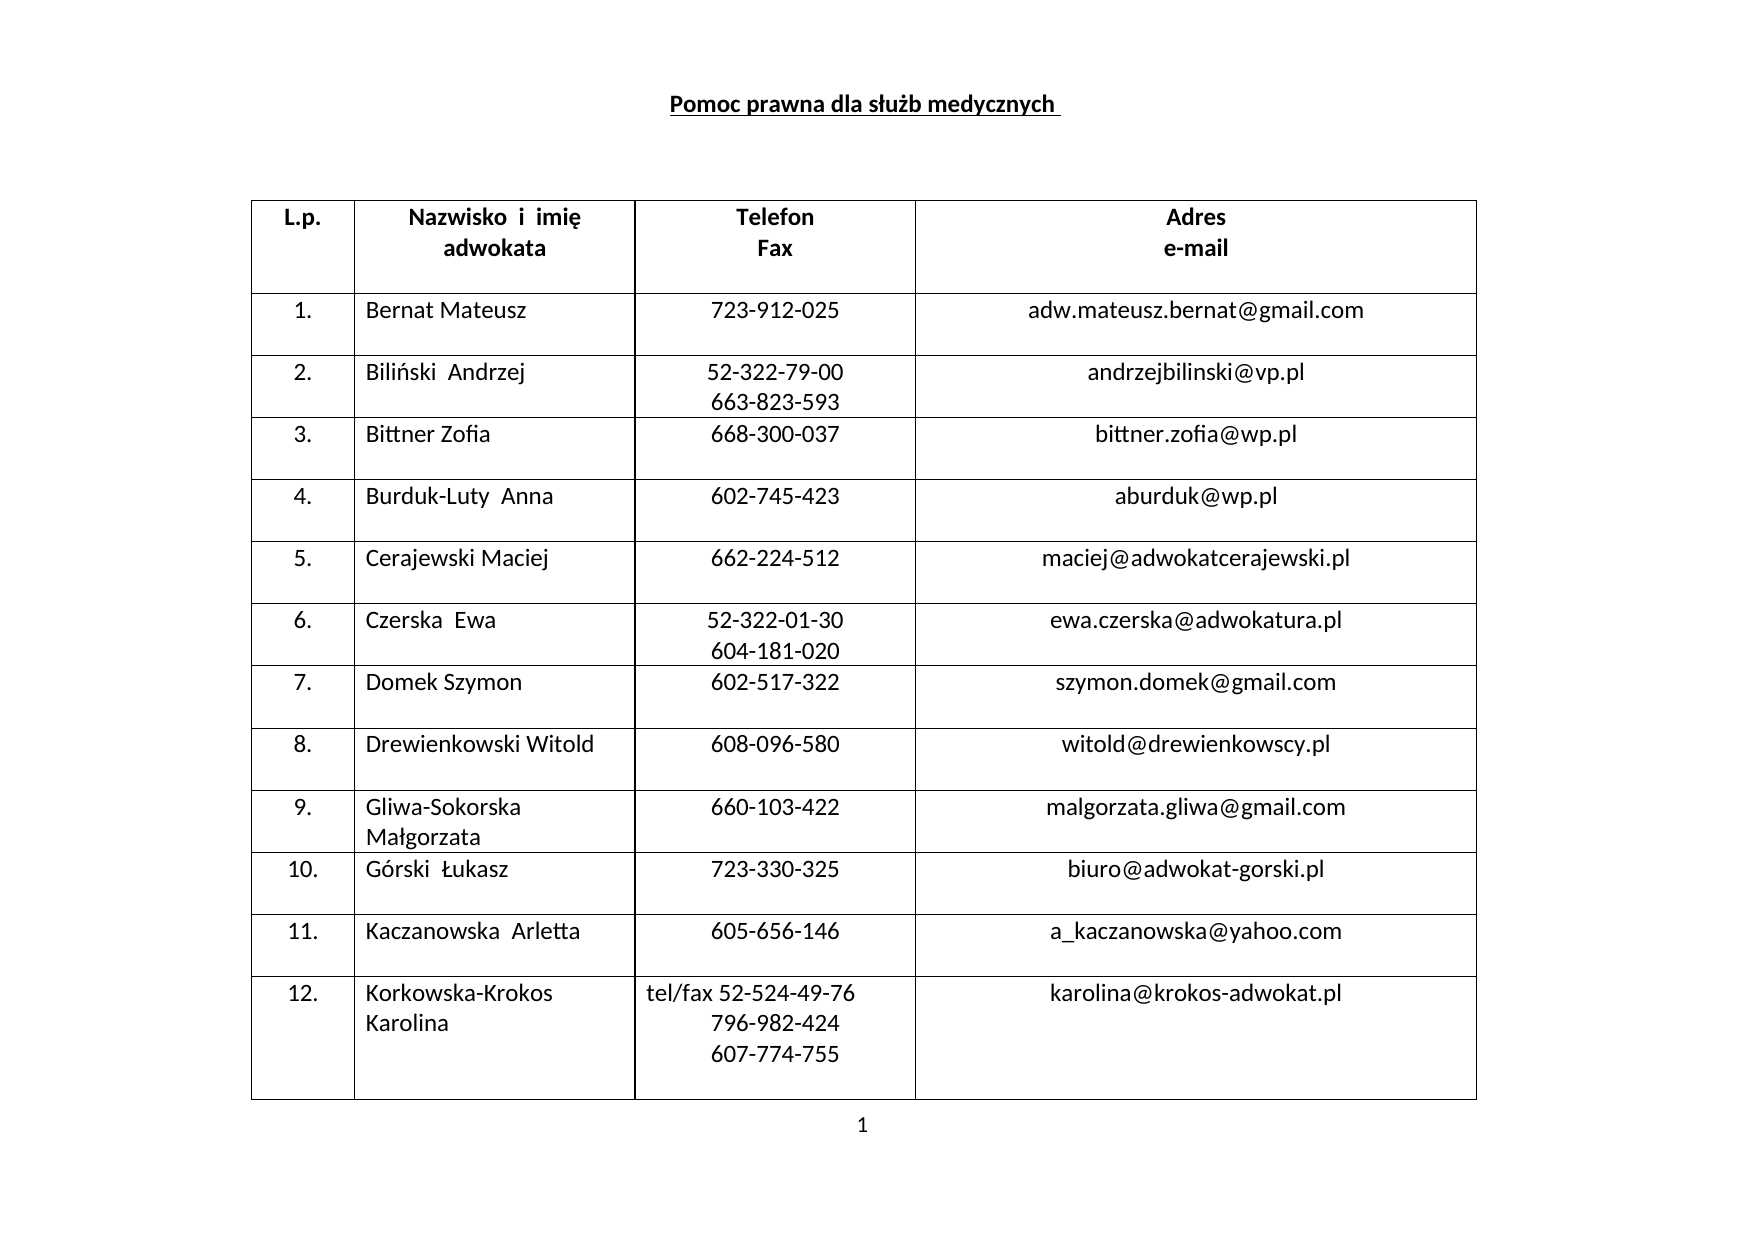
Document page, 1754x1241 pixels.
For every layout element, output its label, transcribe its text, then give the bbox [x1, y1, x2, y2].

table_cell Biliński Andrzej [355, 356, 634, 417]
table_cell 6. [252, 604, 354, 665]
table_cell szymon.domek@gmail.com [916, 666, 1476, 727]
table_cell Cerajewski Maciej [355, 542, 634, 603]
table_cell 9. [252, 791, 354, 852]
table_cell 5. [252, 542, 354, 603]
table_cell 723-912-025 [636, 294, 915, 355]
table_cell 7. [252, 666, 354, 727]
table_cell maciej@adwokatcerajewski.pl [916, 542, 1476, 603]
table_cell 8. [252, 729, 354, 789]
table_cell 11. [252, 915, 354, 976]
table_cell 662-224-512 [636, 542, 915, 603]
table_header L.p. [252, 201, 354, 293]
table_cell andrzejbilinski@vp.pl [916, 356, 1476, 417]
table_cell Czerska Ewa [355, 604, 634, 665]
table_cell witold@drewienkowscy.pl [916, 729, 1476, 789]
table_cell Górski Łukasz [355, 853, 634, 914]
table_cell aburduk@wp.pl [916, 480, 1476, 541]
table_cell 52-322-79-00 663-823-593 [636, 356, 915, 417]
table_cell 10. [252, 853, 354, 914]
table_cell 602-745-423 [636, 480, 915, 541]
table_cell bittner.zofia@wp.pl [916, 418, 1476, 479]
table_cell 668-300-037 [636, 418, 915, 479]
table_cell ewa.czerska@adwokatura.pl [916, 604, 1476, 665]
table_cell 608-096-580 [636, 729, 915, 789]
table_cell Bittner Zofia [355, 418, 634, 479]
table_header Adres e-mail [916, 201, 1476, 293]
table_cell Gliwa-Sokorska Małgorzata [355, 791, 634, 852]
table_cell Drewienkowski Witold [355, 729, 634, 789]
table_cell tel/fax 52-524-49-76 796-982-424 607-774-755 [636, 977, 915, 1099]
table_cell 2. [252, 356, 354, 417]
table_cell 605-656-146 [636, 915, 915, 976]
table_cell 3. [252, 418, 354, 479]
table_cell 52-322-01-30 604-181-020 [636, 604, 915, 665]
table_cell Burduk-Luty Anna [355, 480, 634, 541]
text Pomoc prawna dla służb medycznych [89, 89, 1636, 119]
table_cell Kaczanowska Arletta [355, 915, 634, 976]
table_cell karolina@krokos-adwokat.pl [916, 977, 1476, 1099]
table_cell 4. [252, 480, 354, 541]
table_cell Bernat Mateusz [355, 294, 634, 355]
table_cell Domek Szymon [355, 666, 634, 727]
table_cell a_kaczanowska@yahoo.com [916, 915, 1476, 976]
table_cell 12. [252, 977, 354, 1099]
table_header Nazwisko i imię adwokata [355, 201, 634, 293]
table_cell 723-330-325 [636, 853, 915, 914]
table_cell malgorzata.gliwa@gmail.com [916, 791, 1476, 852]
table_cell biuro@adwokat-gorski.pl [916, 853, 1476, 914]
table_cell 602-517-322 [636, 666, 915, 727]
table_header Telefon Fax [636, 201, 915, 293]
table_cell adw.mateusz.bernat@gmail.com [916, 294, 1476, 355]
table_cell Korkowska-Krokos Karolina [355, 977, 634, 1099]
table_cell 1. [252, 294, 354, 355]
table_cell 660-103-422 [636, 791, 915, 852]
